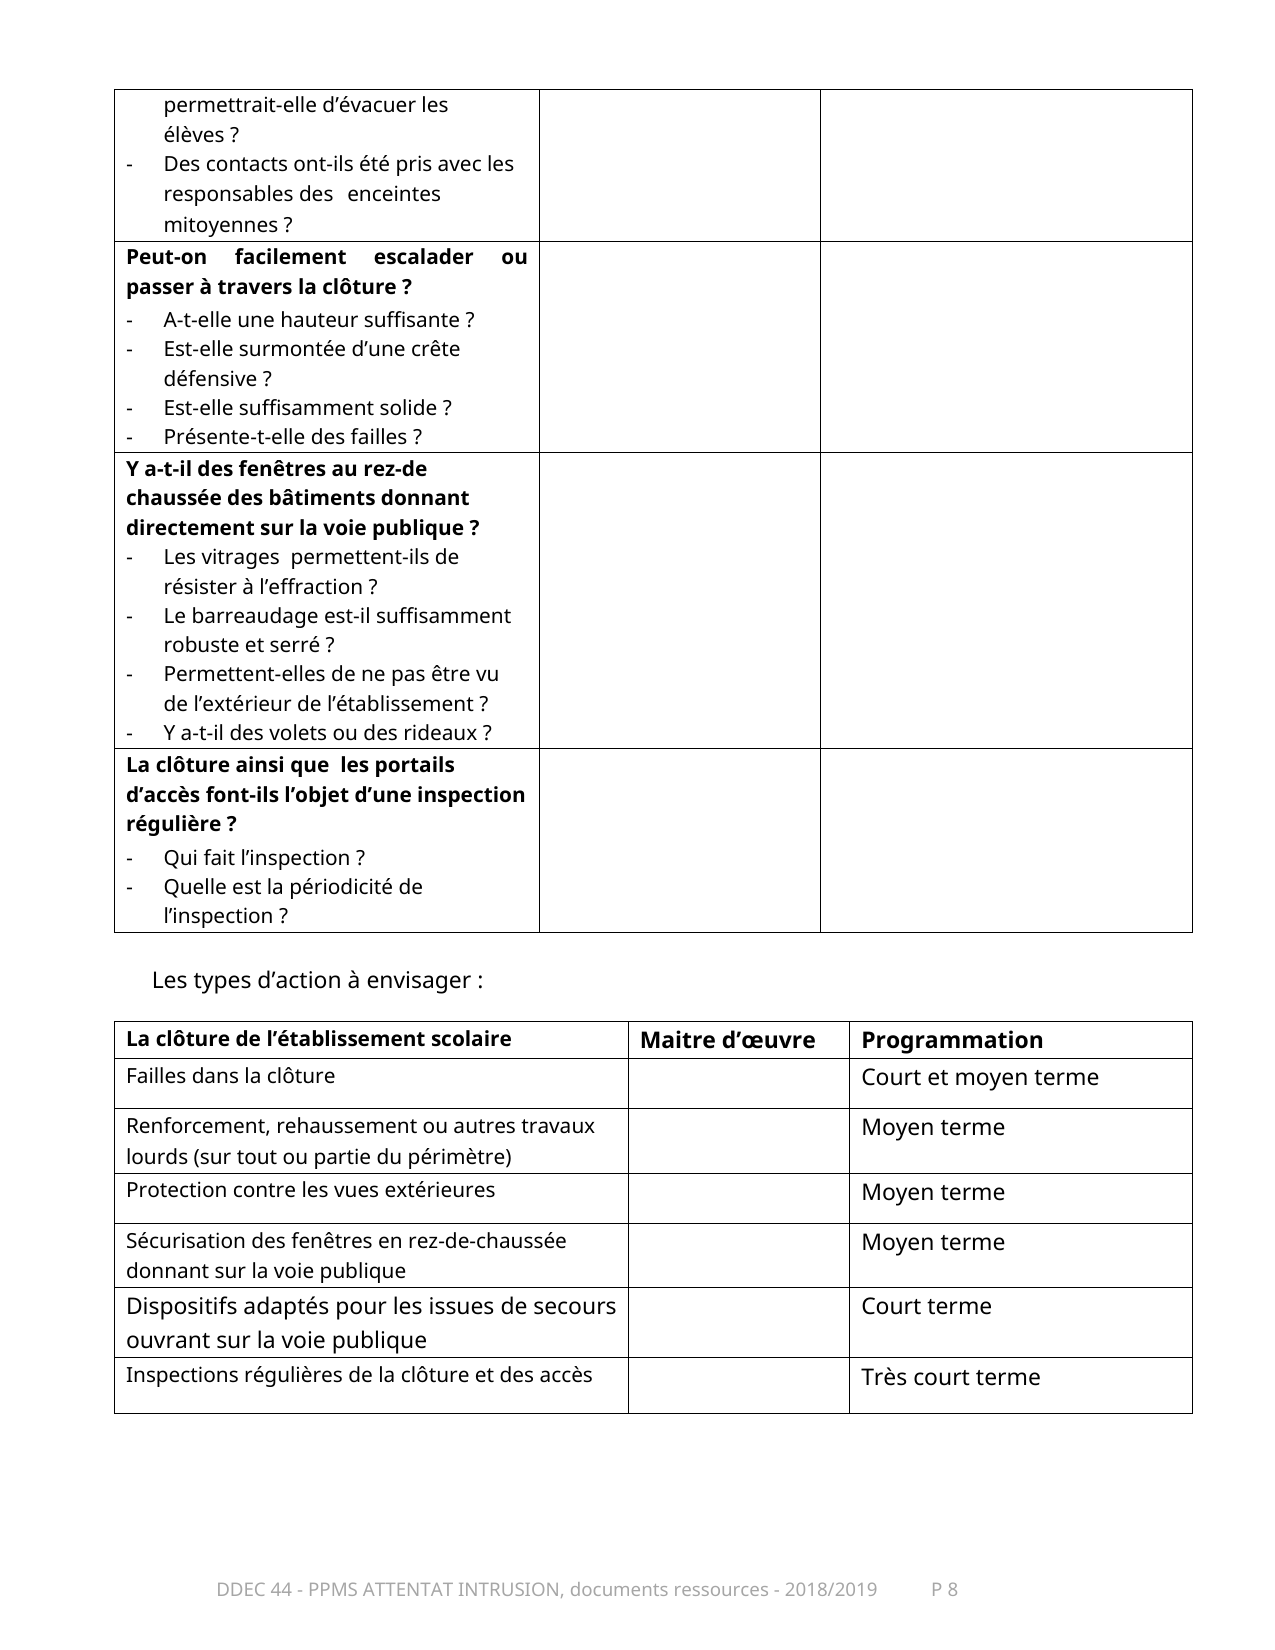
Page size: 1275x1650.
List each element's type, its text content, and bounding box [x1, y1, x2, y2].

table_cell Renforcement, rehaussement ou autres travaux lourds (sur tout ou partie du périmètre) [115, 1109, 628, 1172]
table_cell [629, 1059, 849, 1108]
table_cell [629, 1174, 849, 1223]
text Les types d’action à envisager : [152, 964, 1226, 996]
table_cell [629, 1224, 849, 1287]
table_header Programmation [850, 1022, 1192, 1058]
table_cell [540, 90, 820, 241]
table_cell Protection contre les vues extérieures [115, 1174, 628, 1223]
table_cell Moyen terme [850, 1174, 1192, 1223]
table_cell [821, 453, 1192, 748]
table_cell Peut-on facilement escalader ou passer à travers la clôture ? A-t-elle une hauteur suffisante ? Est-elle surmontée d’une crête défensive ? Est-elle suffisamment solide ? Présente-t-elle des failles ? [115, 242, 539, 452]
table_cell Très court terme [850, 1358, 1192, 1413]
table_cell La clôture ainsi que les portails d’accès font-ils l’objet d’une inspection régulière ? Qui fait l’inspection ? Quelle est la périodicité de l’inspection ? [115, 749, 539, 932]
table_cell [540, 453, 820, 748]
table_cell Court et moyen terme [850, 1059, 1192, 1108]
table_cell [629, 1358, 849, 1413]
table_cell [821, 749, 1192, 932]
table_cell Court terme [850, 1288, 1192, 1357]
table_cell [540, 749, 820, 932]
table_cell Sécurisation des fenêtres en rez-de-chaussée donnant sur la voie publique [115, 1224, 628, 1287]
table_cell [540, 242, 820, 452]
table_cell Moyen terme [850, 1109, 1192, 1172]
table_header La clôture de l’établissement scolaire [115, 1022, 628, 1058]
table_cell Dispositifs adaptés pour les issues de secours ouvrant sur la voie publique [115, 1288, 628, 1357]
table_cell [629, 1109, 849, 1172]
table_cell Y a-t-il des fenêtres au rez-de chaussée des bâtiments donnant directement sur la voie publique ? Les vitrages permettent-ils de résister à l’effraction ? Le barreaudage est-il suffisamment robuste et serré ? Permettent-elles de ne pas être vu de l’extérieur de l’établissement ? Y a-t-il des volets ou des rideaux ? [115, 453, 539, 748]
table_cell Moyen terme [850, 1224, 1192, 1287]
table_cell [821, 90, 1192, 241]
table_cell Failles dans la clôture [115, 1059, 628, 1108]
table_header Maitre d’œuvre [629, 1022, 849, 1058]
table_cell [821, 242, 1192, 452]
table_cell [115, 90, 539, 241]
table_cell Inspections régulières de la clôture et des accès [115, 1358, 628, 1413]
table_cell [629, 1288, 849, 1357]
